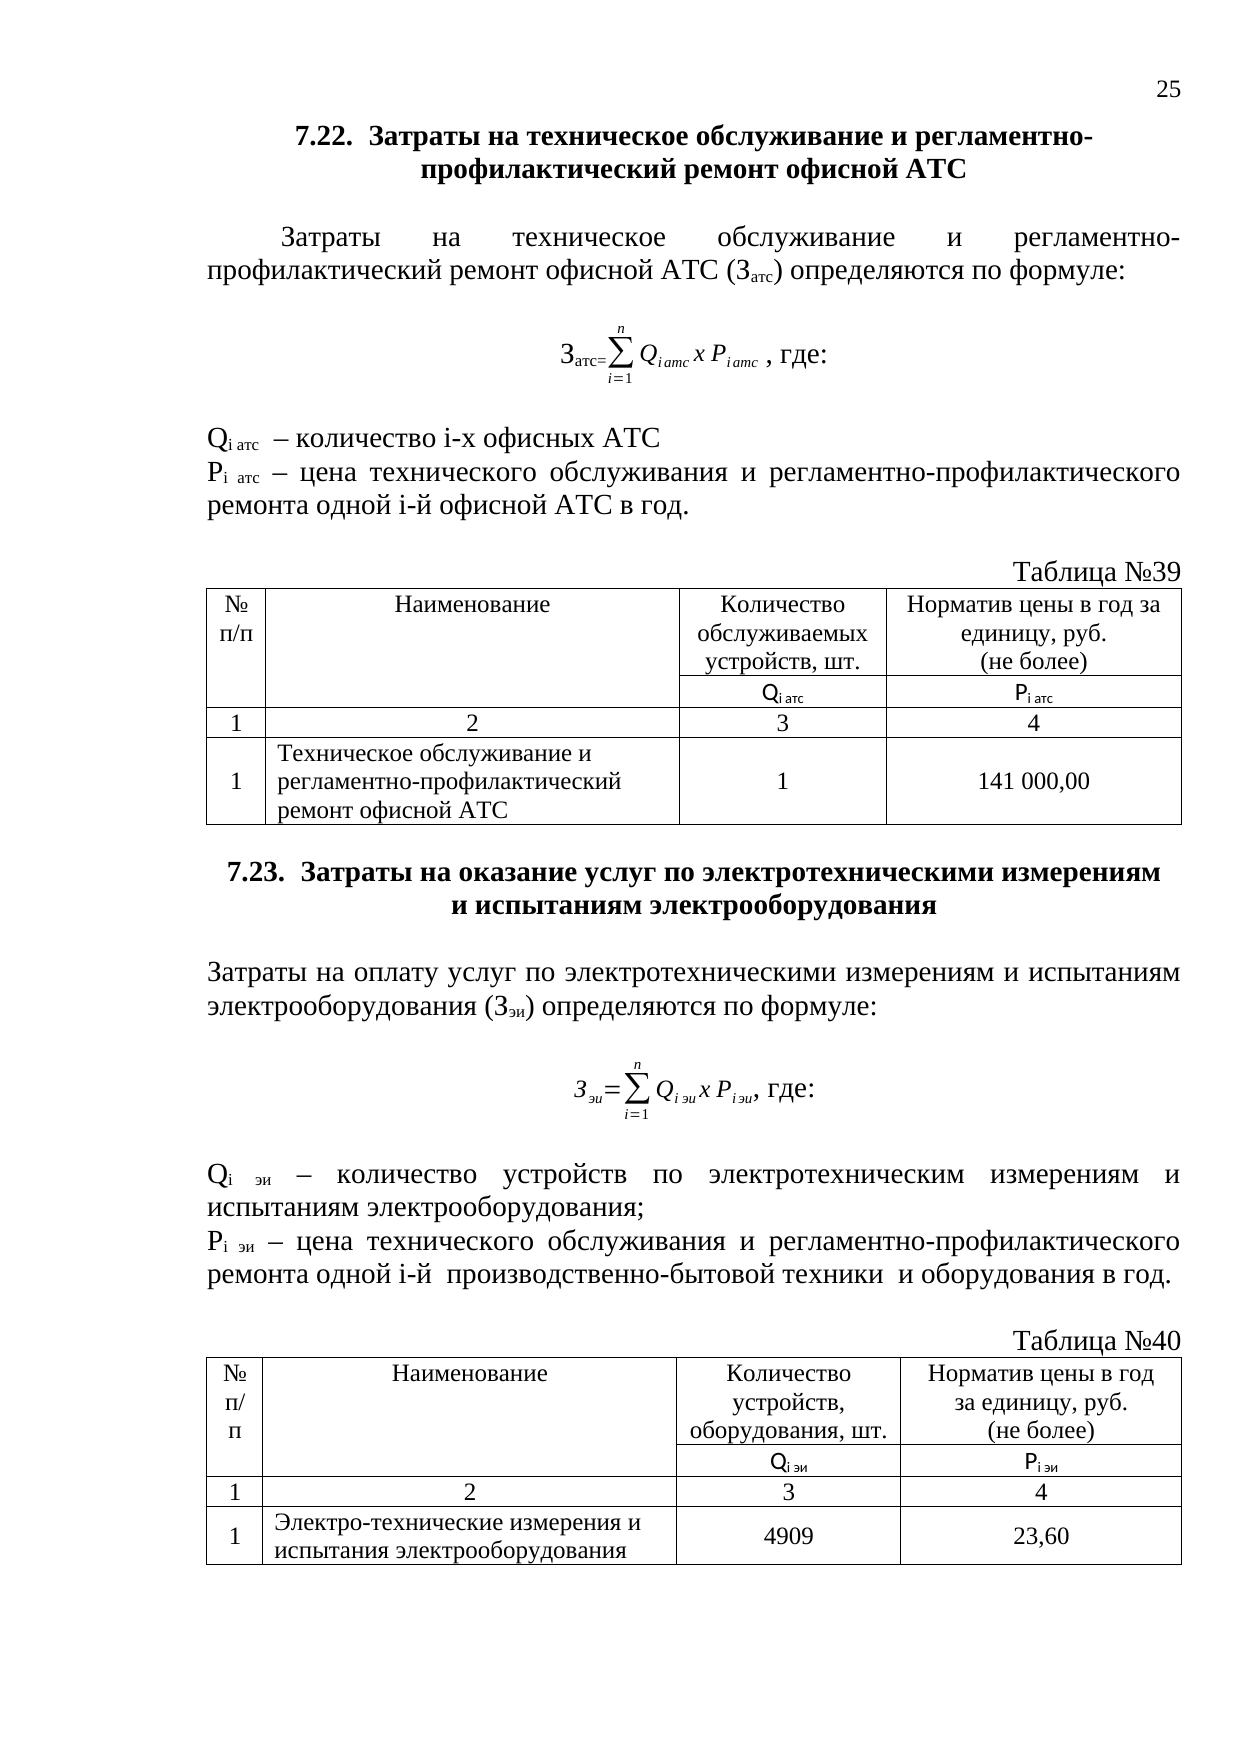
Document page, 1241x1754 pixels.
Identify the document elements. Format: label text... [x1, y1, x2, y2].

text 7.23. Затраты на оказание услуг по электротехническими измерениям [207, 854, 1181, 887]
table_header № п/п [207, 1358, 262, 1476]
text Qi атс – количество i-х офисных АТС [207, 420, 1181, 454]
text Pi эи – цена технического обслуживания и регламентно-профилактического ремонта одной i-й производственно-бытовой техники и оборудования в год. [207, 1223, 1181, 1290]
table_cell Pi атс [887, 676, 1181, 707]
text Затраты на техническое обслуживание и регламентно-профилактический ремонт офисной АТС (Затс) определяются по формуле: [207, 219, 1181, 286]
table_cell 3 [677, 1477, 900, 1506]
table_cell 1 [207, 1507, 262, 1564]
table_cell 2 [263, 1477, 676, 1506]
table_cell 1 [207, 708, 265, 737]
table_cell 1 [680, 738, 886, 824]
text 7.22. Затраты на техническое обслуживание и регламентно-профилактический ремонт офисной АТС [207, 118, 1181, 185]
table_header Наименование [266, 589, 679, 707]
table_header Норматив цены в год за единицу, руб. (не более) [887, 589, 1181, 675]
table_cell 1 [207, 738, 265, 824]
text и испытаниям электрооборудования [207, 887, 1181, 921]
table_cell 4909 [677, 1507, 900, 1564]
table_cell 4 [887, 708, 1181, 737]
text , где: [207, 1055, 1181, 1122]
table_cell Электро-технические измерения и испытания электрооборудования [263, 1507, 676, 1564]
table_cell 2 [266, 708, 679, 737]
text Затраты на оплату услуг по электротехническими измерениям и испытаниям электрооборудования (Зэи) определяются по формуле: [207, 954, 1181, 1021]
table_header Количество обслуживаемых устройств, шт. [680, 589, 886, 675]
text Таблица №40 [207, 1323, 1181, 1357]
table_cell 3 [680, 708, 886, 737]
table_cell Техническое обслуживание и регламентно-профилактический ремонт офисной АТС [266, 738, 679, 824]
table_header № п/п [207, 589, 265, 707]
table_header Наименование [263, 1358, 676, 1476]
table_cell 4 [901, 1477, 1181, 1506]
text Затс= , где: [207, 319, 1181, 387]
table_cell Qi атс [680, 676, 886, 707]
table_cell 1 [207, 1477, 262, 1506]
text Таблица №39 [207, 554, 1181, 588]
table_cell 141 000,00 [887, 738, 1181, 824]
table_cell Pi эи [901, 1445, 1181, 1476]
table_cell Qi эи [677, 1445, 900, 1476]
table_header Норматив цены в год за единицу, руб. (не более) [901, 1358, 1181, 1444]
table_header Количество устройств, оборудования, шт. [677, 1358, 900, 1444]
table_cell 23,60 [901, 1507, 1181, 1564]
text Pi атс – цена технического обслуживания и регламентно-профилактического ремонта одной i-й офисной АТС в год. [207, 454, 1181, 521]
text Qi эи – количество устройств по электротехническим измерениям и испытаниям электрооборудования; [207, 1156, 1181, 1223]
